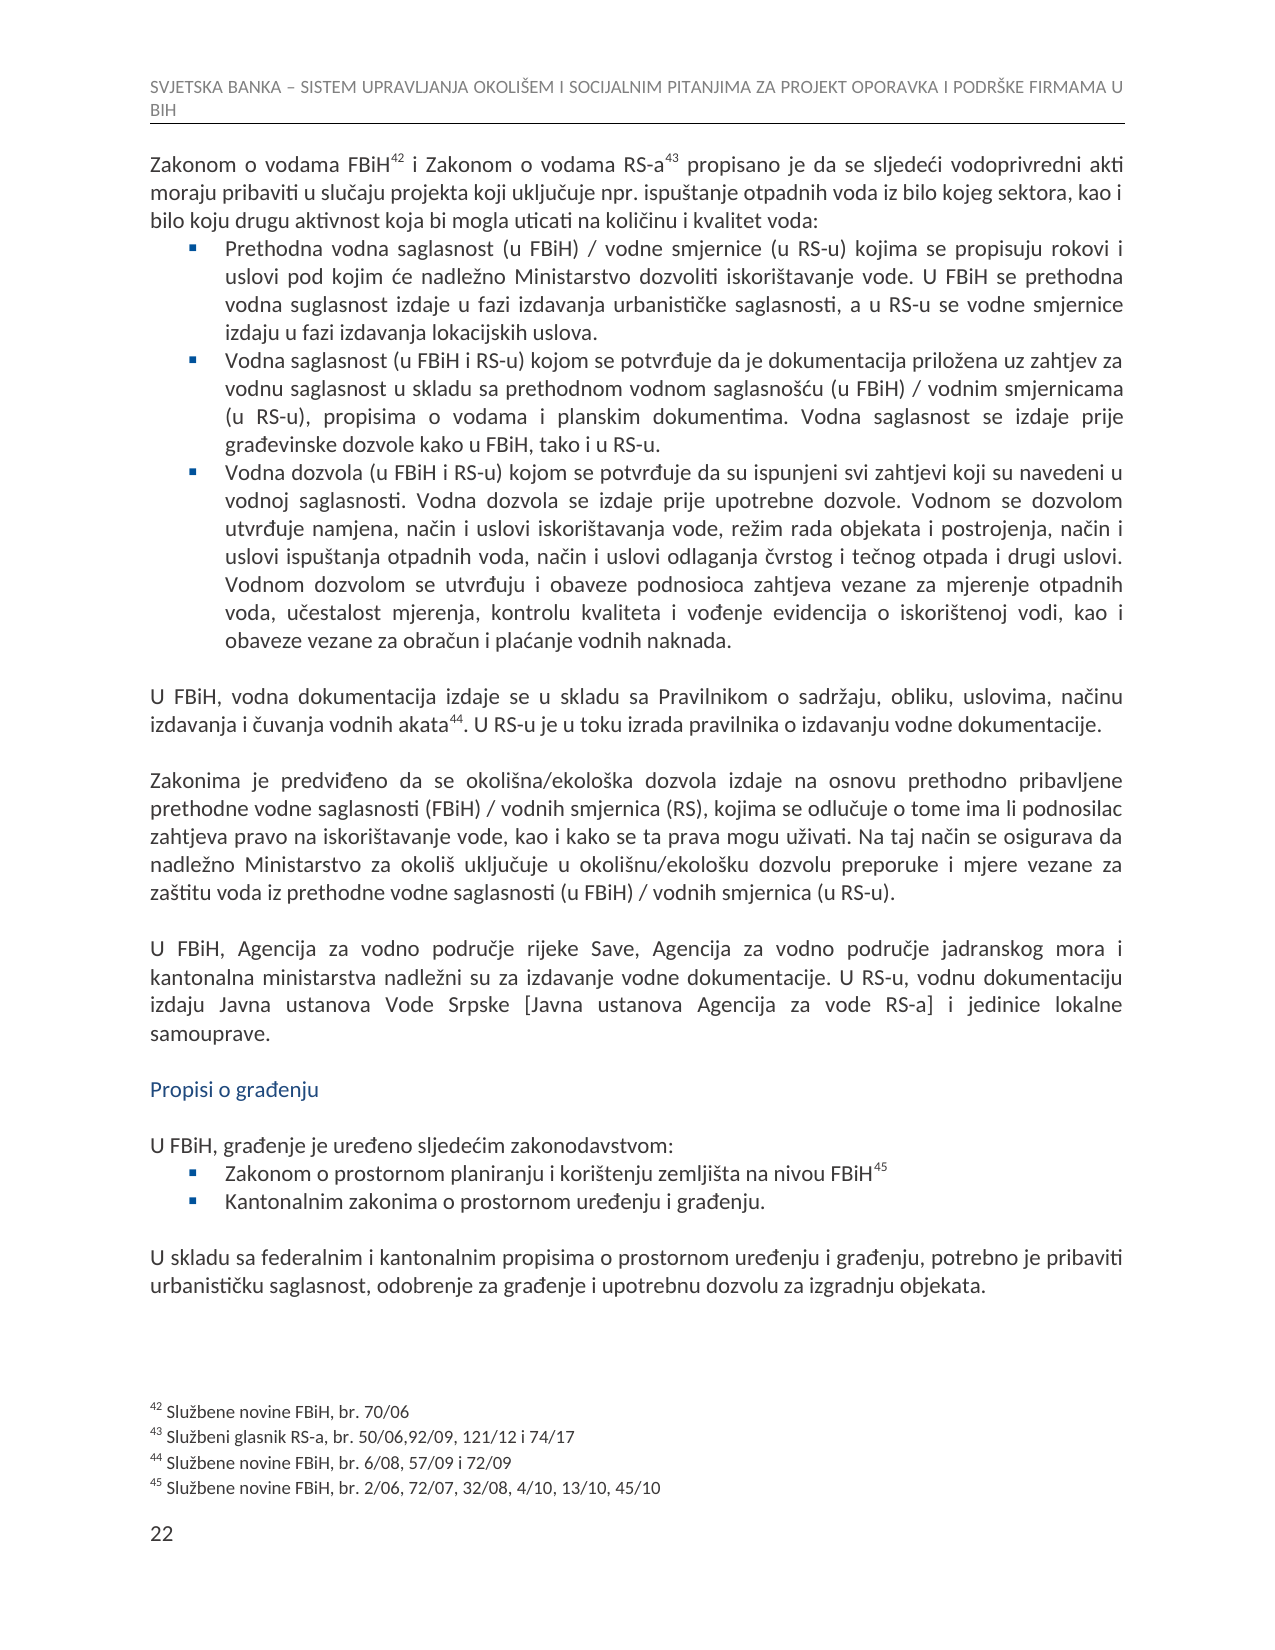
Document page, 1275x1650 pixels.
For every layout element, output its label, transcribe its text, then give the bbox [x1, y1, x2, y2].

text U FBiH, vodna dokumentacija izdaje se u skladu sa Pravilnikom o sadržaju, obliku, uslovima, načinu izdavanja i čuvanja vodnih akata. U RS-u je u toku izrada pravilnika o izdavanju vodne dokumentacije. [150, 682, 1125, 738]
text Propisi o građenju [150, 1075, 1125, 1103]
text U skladu sa federalnim i kantonalnim propisima o prostornom uređenju i građenju, potrebno je pribaviti urbanističku saglasnost, odobrenje za građenje i upotrebnu dozvolu za izgradnju objekata. [150, 1243, 1125, 1299]
list Kantonalnim zakonima o prostornom uređenju i građenju. [187, 1187, 1125, 1215]
text U FBiH, Agencija za vodno područje rijeke Save, Agencija za vodno područje jadranskog mora i kantonalna ministarstva nadležni su za izdavanje vodne dokumentacije. U RS-u, vodnu dokumentaciju izdaju Javna ustanova Vode Srpske [Javna ustanova Agencija za vode RS-a] i jedinice lokalne samouprave. [150, 934, 1125, 1047]
list Vodna dozvola (u FBiH i RS-u) kojom se potvrđuje da su ispunjeni svi zahtjevi koji su navedeni u vodnoj saglasnosti. Vodna dozvola se izdaje prije upotrebne dozvole. Vodnom se dozvolom utvrđuje namjena, način i uslovi iskorištavanja vode, režim rada objekata i postrojenja, način i uslovi ispuštanja otpadnih voda, način i uslovi odlaganja čvrstog i tečnog otpada i drugi uslovi. Vodnom dozvolom se utvrđuju i obaveze podnosioca zahtjeva vezane za mjerenje otpadnih voda, učestalost mjerenja, kontrolu kvaliteta i vođenje evidencija o iskorištenoj vodi, kao i obaveze vezane za obračun i plaćanje vodnih naknada. [187, 458, 1125, 654]
text Zakonima je predviđeno da se okolišna/ekološka dozvola izdaje na osnovu prethodno pribavljene prethodne vodne saglasnosti (FBiH) / vodnih smjernica (RS), kojima se odlučuje o tome ima li podnosilac zahtjeva pravo na iskorištavanje vode, kao i kako se ta prava mogu uživati. Na taj način se osigurava da nadležno Ministarstvo za okoliš uključuje u okolišnu/ekološku dozvolu preporuke i mjere vezane za zaštitu voda iz prethodne vodne saglasnosti (u FBiH) / vodnih smjernica (u RS-u). [150, 766, 1125, 907]
list Prethodna vodna saglasnost (u FBiH) / vodne smjernice (u RS-u) kojima se propisuju rokovi i uslovi pod kojim će nadležno Ministarstvo dozvoliti iskorištavanje vode. U FBiH se prethodna vodna suglasnost izdaje u fazi izdavanja urbanističke saglasnosti, a u RS-u se vodne smjernice izdaju u fazi izdavanja lokacijskih uslova. [187, 234, 1125, 346]
list Zakonom o prostornom planiranju i korištenju zemljišta na nivou FBiH [187, 1159, 1125, 1187]
list Vodna saglasnost (u FBiH i RS-u) kojom se potvrđuje da je dokumentacija priložena uz zahtjev za vodnu saglasnost u skladu sa prethodnom vodnom saglasnošću (u FBiH) / vodnim smjernicama (u RS-u), propisima o vodama i planskim dokumentima. Vodna saglasnost se izdaje prije građevinske dozvole kako u FBiH, tako i u RS-u. [187, 346, 1125, 458]
text Zakonom o vodama FBiH i Zakonom o vodama RS-a propisano je da se sljedeći vodoprivredni akti moraju pribaviti u slučaju projekta koji uključuje npr. ispuštanje otpadnih voda iz bilo kojeg sektora, kao i bilo koju drugu aktivnost koja bi mogla uticati na količinu i kvalitet voda: [150, 150, 1125, 234]
text U FBiH, građenje je uređeno sljedećim zakonodavstvom: [150, 1131, 1125, 1159]
